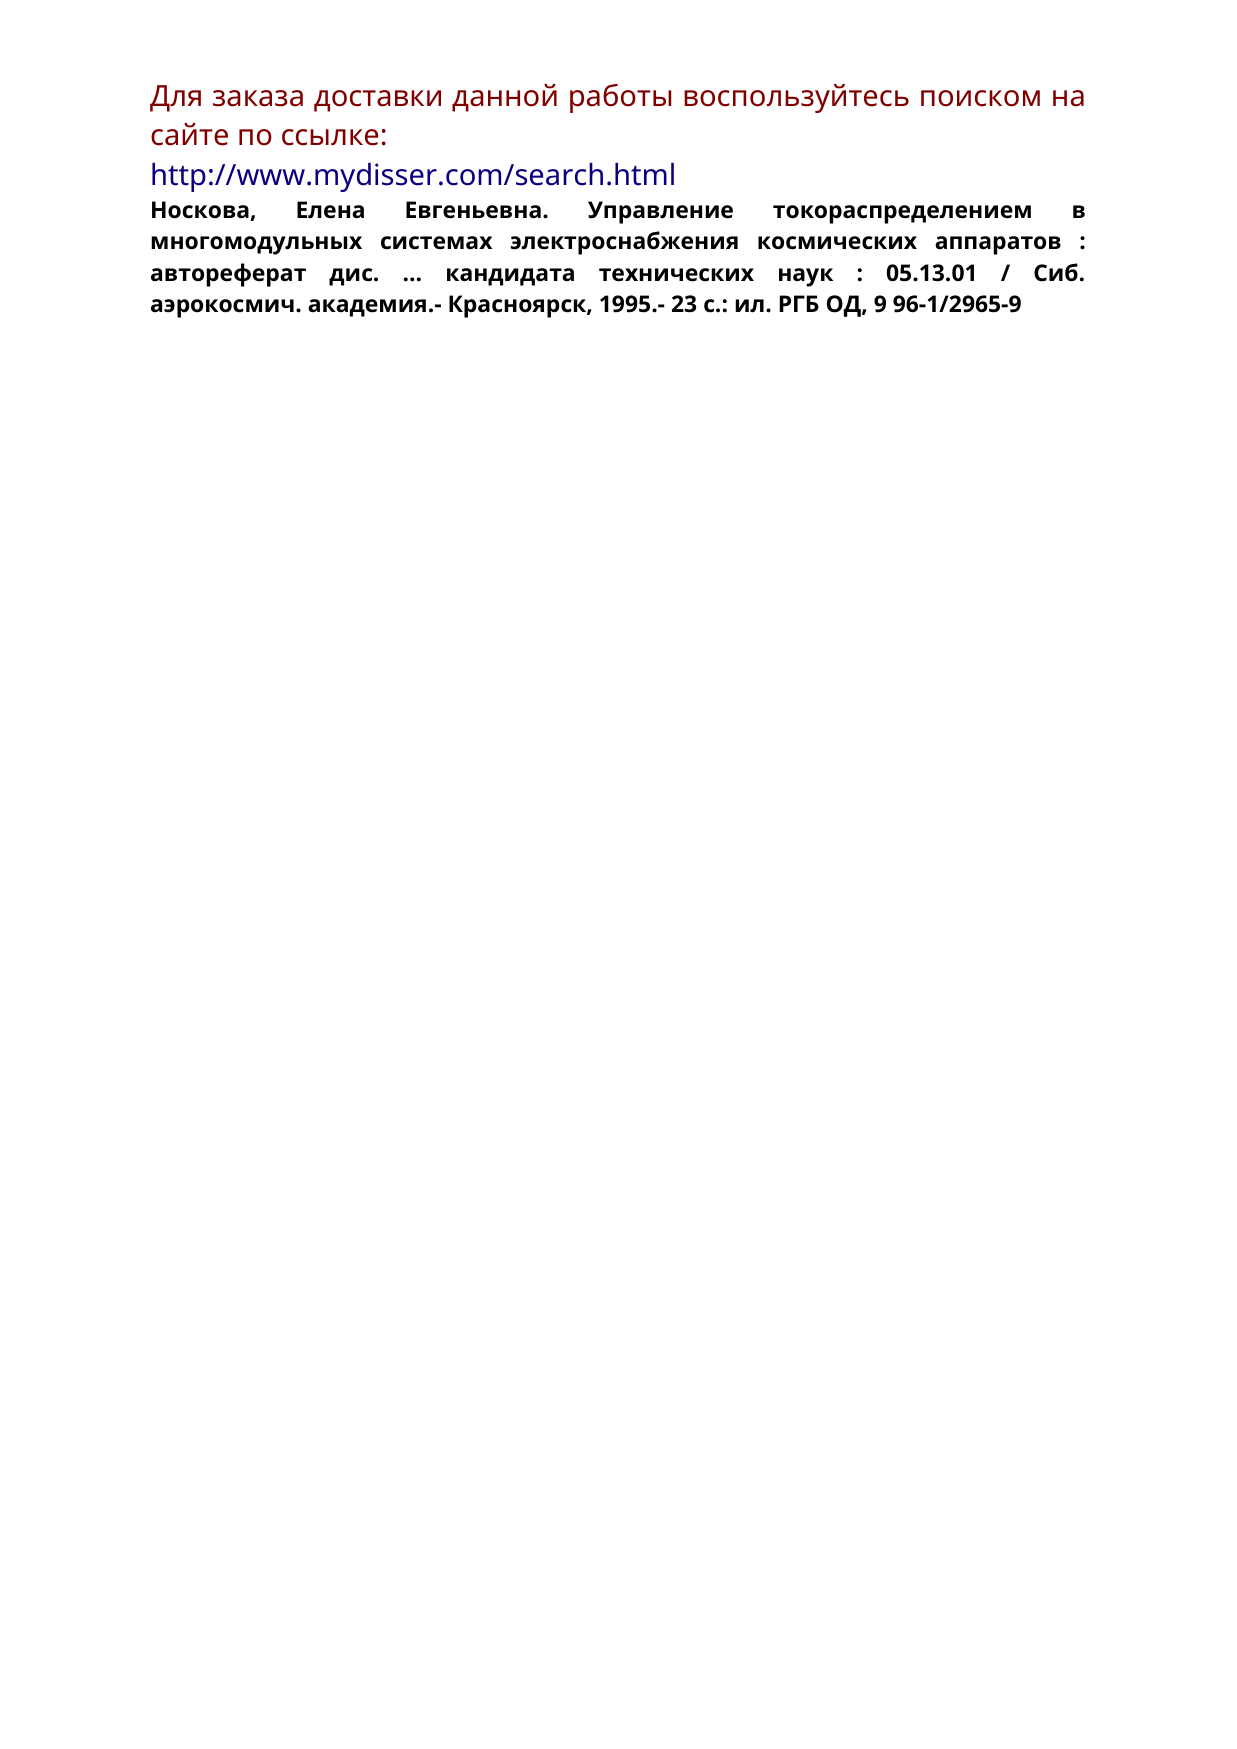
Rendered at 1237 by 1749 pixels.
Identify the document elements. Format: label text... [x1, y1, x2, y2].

text Носкова, Елена Евгеньевна. Управление токораспределением в многомодульных системах электроснабжения космических аппаратов : автореферат дис. ... кандидата технических наук : 05.13.01 / Сиб. аэрокосмич. академия.- Красноярск, 1995.- 23 с.: ил. РГБ ОД, 9 96-1/2965-9 [150, 194, 1086, 319]
